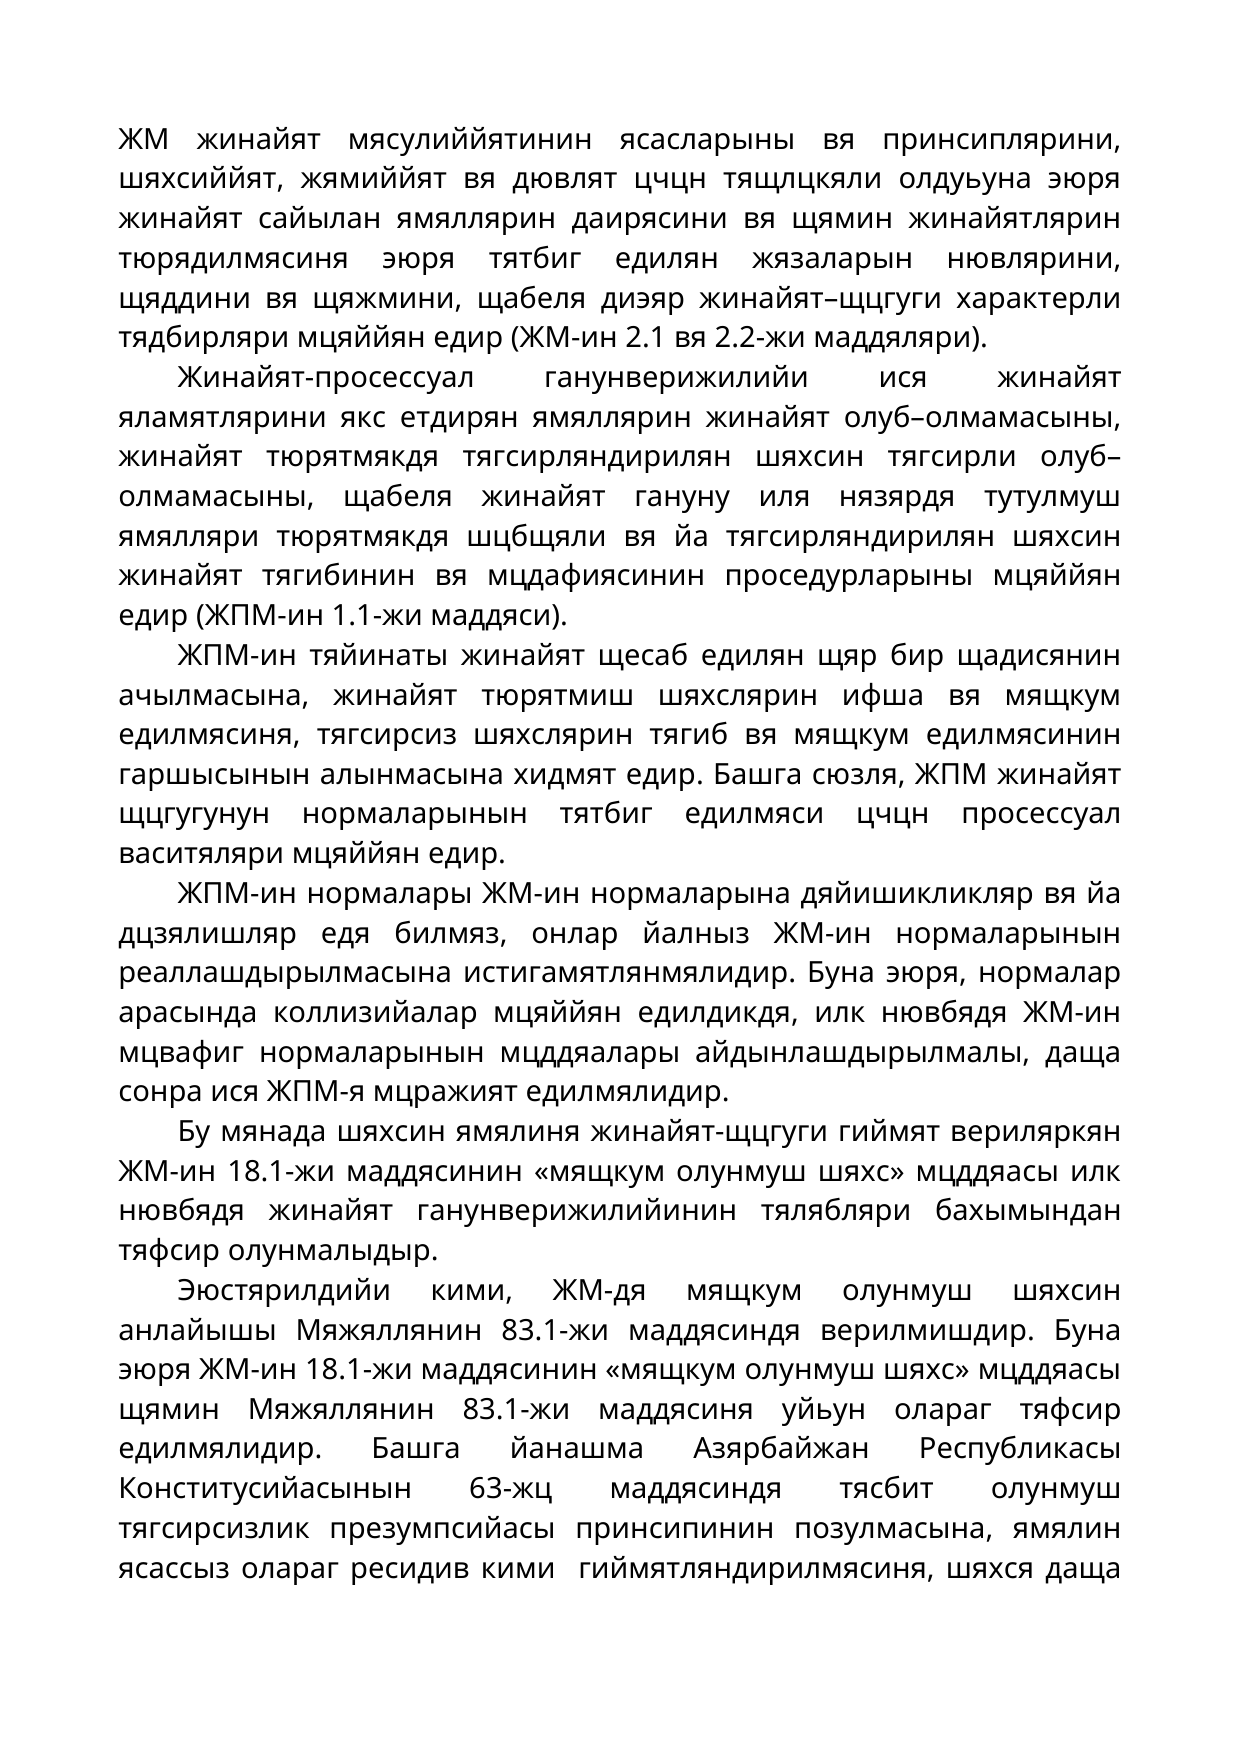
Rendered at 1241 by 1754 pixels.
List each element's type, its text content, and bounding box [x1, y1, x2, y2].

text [118, 118, 1122, 356]
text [118, 1269, 1122, 1587]
text Бу мянада шяхсин ямялиня жинайят-щцгуги гиймят вериляркян ЖМ-ин 18.1-жи маддясинин «мящкум олунмуш шяхс» мцддяасы илк нювбядя жинайят ганунверижилийинин тялябляри бахымындан тяфсир олунмалыдыр. [118, 1110, 1122, 1269]
text ЖПМ-ин нормалары ЖМ-ин нормаларына дяйишикликляр вя йа дцзялишляр едя билмяз, онлар йалныз ЖМ-ин нормаларынын реаллашдырылмасына истигамятлянмялидир. Буна эюря, нормалар арасында коллизийалар мцяййян едилдикдя, илк нювбядя ЖМ-ин мцвафиг нормаларынын мцддяалары айдынлашдырылмалы, даща сонра ися ЖПМ-я мцражият едилмялидир. [118, 872, 1122, 1110]
text Жинайят-просессуал ганунверижилийи ися жинайят яламятлярини якс етдирян ямяллярин жинайят олуб–олмамасыны, жинайят тюрятмякдя тягсирляндирилян шяхсин тягсирли олуб–олмамасыны, щабеля жинайят гануну иля нязярдя тутулмуш ямялляри тюрятмякдя шцбщяли вя йа тягсирляндирилян шяхсин жинайят тягибинин вя мцдафиясинин проседурларыны мцяййян едир (ЖПМ-ин 1.1-жи маддяси). [118, 356, 1122, 634]
text ЖПМ-ин тяйинаты жинайят щесаб едилян щяр бир щадисянин ачылмасына, жинайят тюрятмиш шяхслярин ифша вя мящкум едилмясиня, тягсирсиз шяхслярин тягиб вя мящкум едилмясинин гаршысынын алынмасына хидмят едир. Башга сюзля, ЖПМ жинайят щцгугунун нормаларынын тятбиг едилмяси цчцн просессуал васитяляри мцяййян едир. [118, 634, 1122, 872]
